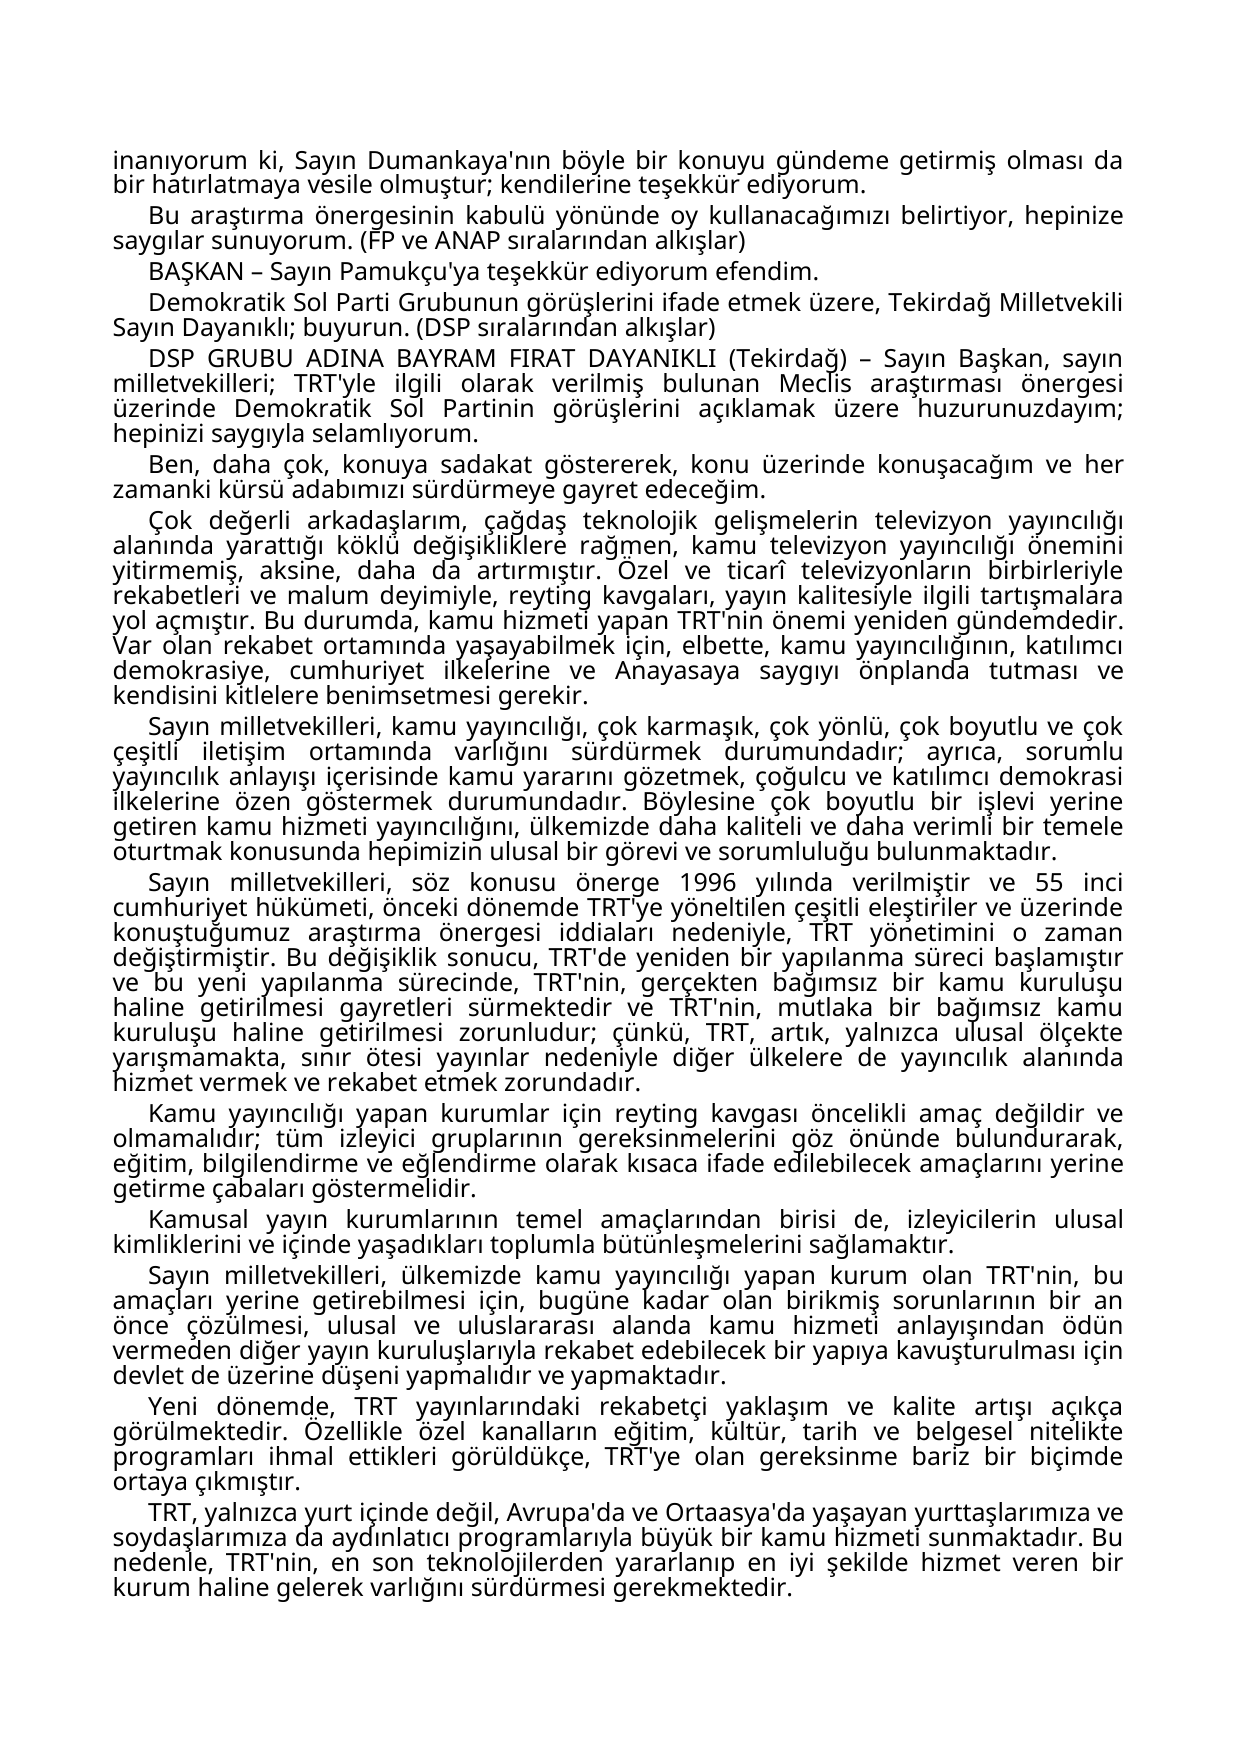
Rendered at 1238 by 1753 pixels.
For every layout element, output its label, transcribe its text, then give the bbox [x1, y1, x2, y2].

text Bu araştırma önergesinin kabulü yönünde oy kullanacağımızı belirtiyor, hepinize saygılar sunuyorum. (FP ve ANAP sıralarından alkışlar) [112, 205, 1125, 255]
text BAŞKAN – Sayın Pamukçu'ya teşekkür ediyorum efendim. [112, 261, 1125, 286]
text Yeni dönemde, TRT yayınlarındaki rekabetçi yaklaşım ve kalite artışı açıkça görülmektedir. Özellikle özel kanalların eğitim, kültür, tarih ve belgesel nitelikte programları ihmal ettikleri görüldükçe, TRT'ye olan gereksinme bariz bir biçimde ortaya çıkmıştır. [112, 1395, 1125, 1495]
text Çok değerli arkadaşlarım, çağdaş teknolojik gelişmelerin televizyon yayıncılığı alanında yarattığı köklü değişikliklere rağmen, kamu televizyon yayıncılığı önemini yitirmemiş, aksine, daha da artırmıştır. Özel ve ticarî televizyonların birbirleriyle rekabetleri ve malum deyimiyle, reyting kavgaları, yayın kalitesiyle ilgili tartışmalara yol açmıştır. Bu durumda, kamu hizmeti yapan TRT'nin önemi yeniden gündemdedir. Var olan rekabet ortamında yaşayabilmek için, elbette, kamu yayıncılığının, katılımcı demokrasiye, cumhuriyet ilkelerine ve Anayasaya saygıyı önplanda tutması ve kendisini kitlelere benimsetmesi gerekir. [112, 509, 1125, 709]
text Kamusal yayın kurumlarının temel amaçlarından birisi de, izleyicilerin ulusal kimliklerini ve içinde yaşadıkları toplumla bütünleşmelerini sağlamaktır. [112, 1208, 1125, 1258]
text Ben, daha çok, konuya sadakat göstererek, konu üzerinde konuşacağım ve her zamanki kürsü adabımızı sürdürmeye gayret edeceğim. [112, 453, 1125, 503]
text Sayın milletvekilleri, kamu yayıncılığı, çok karmaşık, çok yönlü, çok boyutlu ve çok çeşitli iletişim ortamında varlığını sürdürmek durumundadır; ayrıca, sorumlu yayıncılık anlayışı içerisinde kamu yararını gözetmek, çoğulcu ve katılımcı demokrasi ilkelerine özen göstermek durumundadır. Böylesine çok boyutlu bir işlevi yerine getiren kamu hizmeti yayıncılığını, ülkemizde daha kaliteli ve daha verimli bir temele oturtmak konusunda hepimizin ulusal bir görevi ve sorumluluğu bulunmaktadır. [112, 715, 1125, 865]
text Demokratik Sol Parti Grubunun görüşlerini ifade etmek üzere, Tekirdağ Milletvekili Sayın Dayanıklı; buyurun. (DSP sıralarından alkışlar) [112, 292, 1125, 342]
text DSP GRUBU ADINA BAYRAM FIRAT DAYANIKLI (Tekirdağ) – Sayın Başkan, sayın milletvekilleri; TRT'yle ilgili olarak verilmiş bulunan Meclis araştırması önergesi üzerinde Demokratik Sol Partinin görüşlerini açıklamak üzere huzurunuzdayım; hepinizi saygıyla selamlıyorum. [112, 347, 1125, 447]
text TRT, yalnızca yurt içinde değil, Avrupa'da ve Ortaasya'da yaşayan yurttaşlarımıza ve soydaşlarımıza da aydınlatıcı programlarıyla büyük bir kamu hizmeti sunmaktadır. Bu nedenle, TRT'nin, en son teknolojilerden yararlanıp en iyi şekilde hizmet veren bir kurum haline gelerek varlığını sürdürmesi gerekmektedir. [112, 1501, 1125, 1601]
text Kamu yayıncılığı yapan kurumlar için reyting kavgası öncelikli amaç değildir ve olmamalıdır; tüm izleyici gruplarının gereksinmelerini göz önünde bulundurarak, eğitim, bilgilendirme ve eğlendirme olarak kısaca ifade edilebilecek amaçlarını yerine getirme çabaları göstermelidir. [112, 1102, 1125, 1202]
text Sayın milletvekilleri, ülkemizde kamu yayıncılığı yapan kurum olan TRT'nin, bu amaçları yerine getirebilmesi için, bugüne kadar olan birikmiş sorunlarının bir an önce çözülmesi, ulusal ve uluslararası alanda kamu hizmeti anlayışından ödün vermeden diğer yayın kuruluşlarıyla rekabet edebilecek bir yapıya kavuşturulması için devlet de üzerine düşeni yapmalıdır ve yapmaktadır. [112, 1264, 1125, 1389]
text Sayın milletvekilleri, söz konusu önerge 1996 yılında verilmiştir ve 55 inci cumhuriyet hükümeti, önceki dönemde TRT'ye yöneltilen çeşitli eleştiriler ve üzerinde konuştuğumuz araştırma önergesi iddiaları nedeniyle, TRT yönetimini o zaman değiştirmiştir. Bu değişiklik sonucu, TRT'de yeniden bir yapılanma süreci başlamıştır ve bu yeni yapılanma sürecinde, TRT'nin, gerçekten bağımsız bir kamu kuruluşu haline getirilmesi gayretleri sürmektedir ve TRT'nin, mutlaka bir bağımsız kamu kuruluşu haline getirilmesi zorunludur; çünkü, TRT, artık, yalnızca ulusal ölçekte yarışmamakta, sınır ötesi yayınlar nedeniyle diğer ülkelere de yayıncılık alanında hizmet vermek ve rekabet etmek zorundadır. [112, 871, 1125, 1096]
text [112, 150, 1125, 199]
